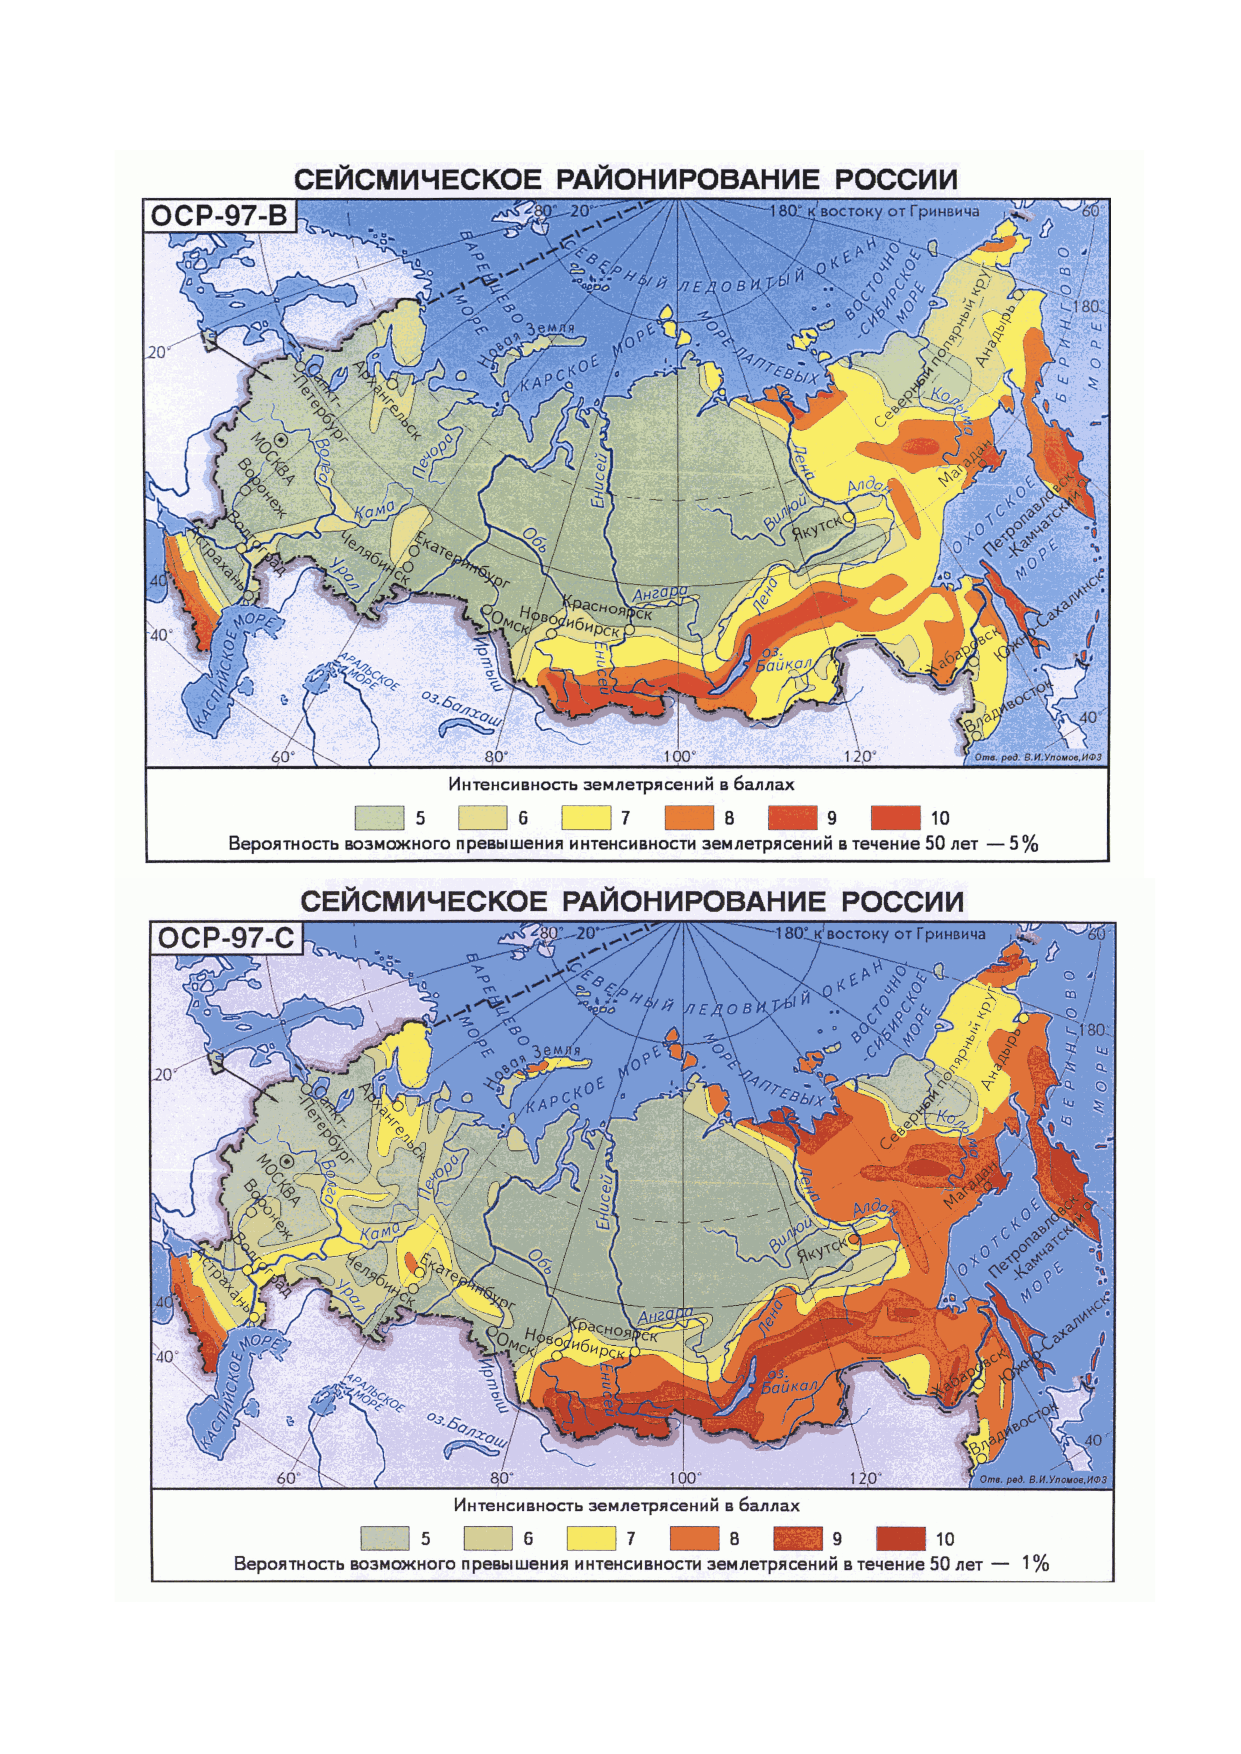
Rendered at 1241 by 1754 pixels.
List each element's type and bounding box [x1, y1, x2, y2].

picture [114, 150, 1156, 1602]
